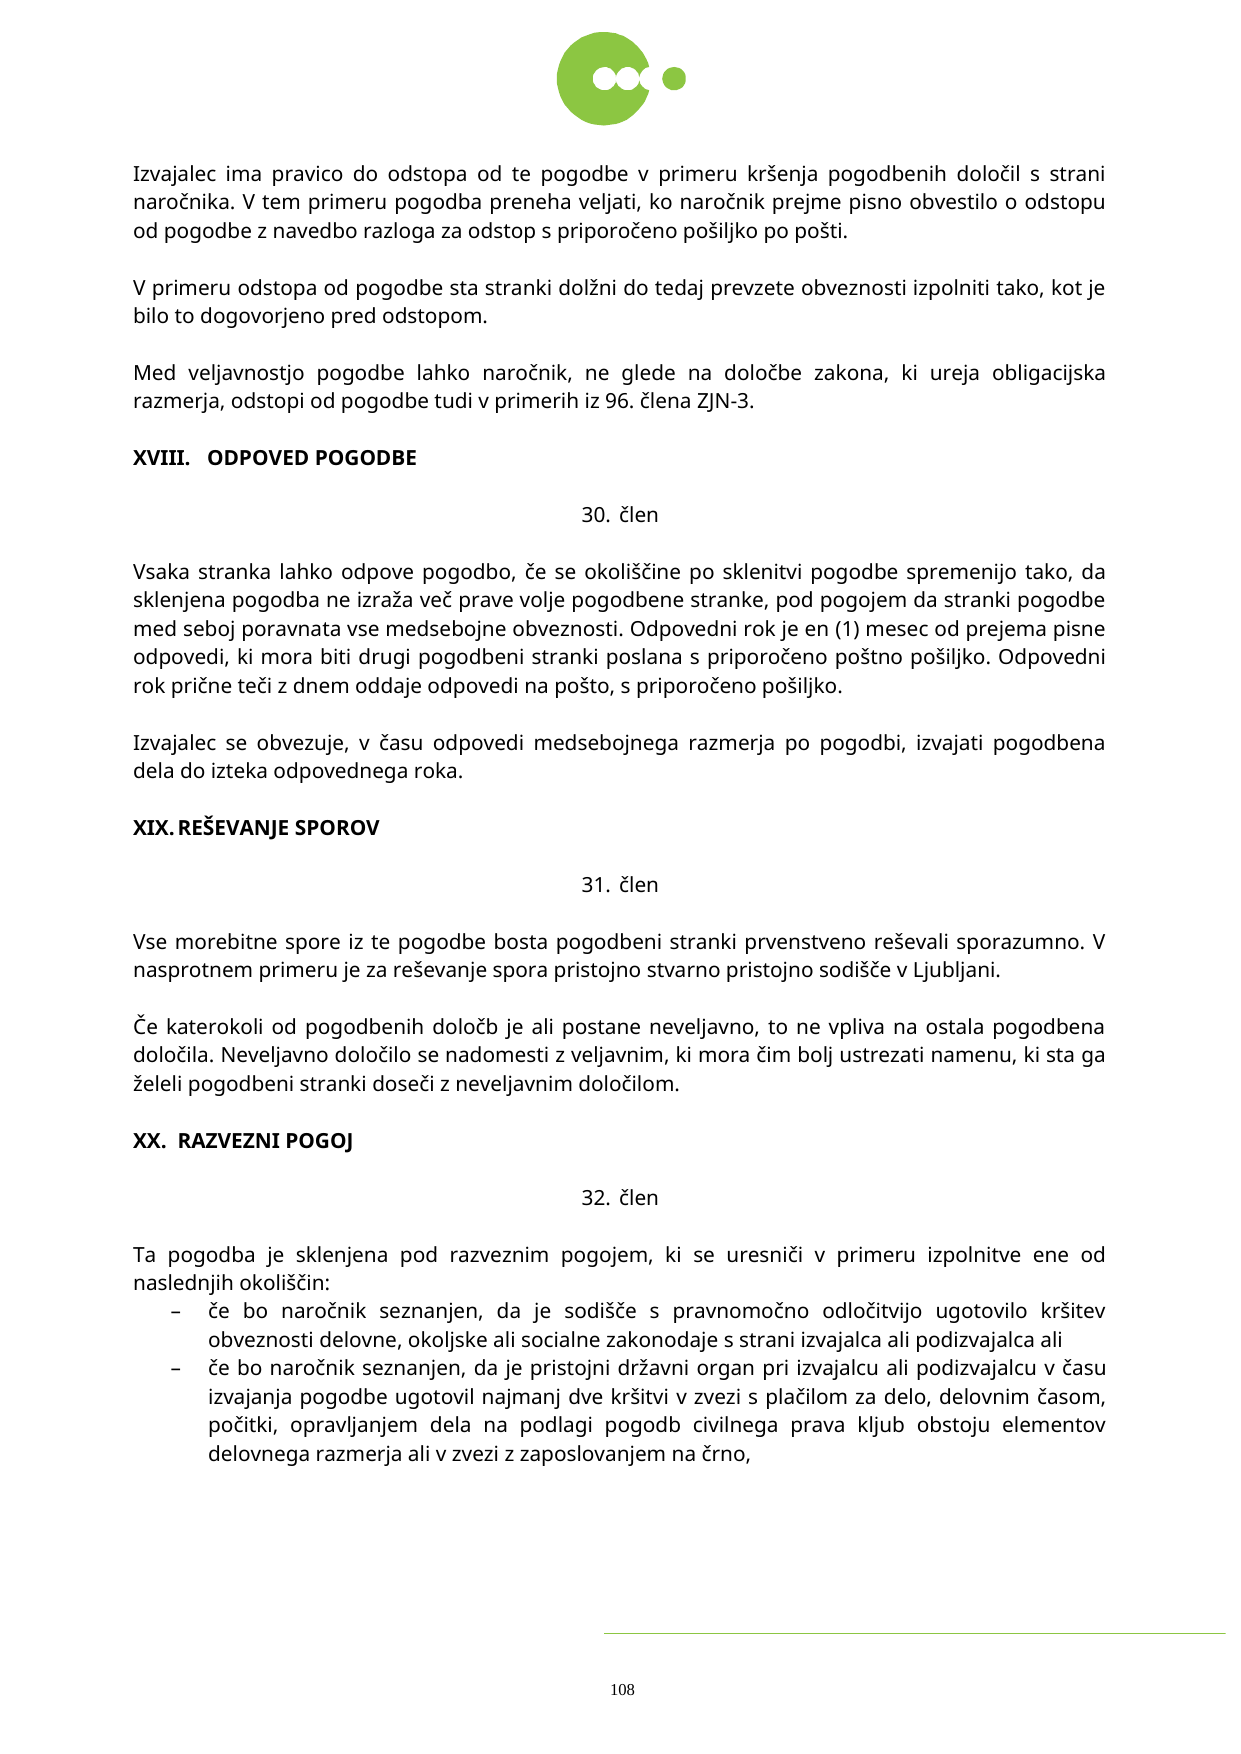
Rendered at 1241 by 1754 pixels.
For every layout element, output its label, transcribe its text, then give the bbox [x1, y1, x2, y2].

text Če katerokoli od pogodbenih določb je ali postane neveljavno, to ne vpliva na ostala pogodbena določila. Neveljavno določilo se nadomesti z veljavnim, ki mora čim bolj ustrezati namenu, ki sta ga želeli pogodbeni stranki doseči z neveljavnim določilom. [133, 1012, 1107, 1097]
list člen [133, 500, 1107, 529]
list če bo naročnik seznanjen, da je sodišče s pravnomočno odločitvijo ugotovilo kršitev obveznosti delovne, okoljske ali socialne zakonodaje s strani izvajalca ali podizvajalca ali [170, 1297, 1107, 1353]
text Vsaka stranka lahko odpove pogodbo, če se okoliščine po sklenitvi pogodbe spremenijo tako, da sklenjena pogodba ne izraža več prave volje pogodbene stranke, pod pogojem da stranki pogodbe med seboj poravnata vse medsebojne obveznosti. Odpovedni rok je en (1) mesec od prejema pisne odpovedi, ki mora biti drugi pogodbeni stranki poslana s priporočeno poštno pošiljko. Odpovedni rok prične teči z dnem oddaje odpovedi na pošto, s priporočeno pošiljko. [133, 557, 1107, 699]
text Ta pogodba je sklenjena pod razveznim pogojem, ki se uresniči v primeru izpolnitve ene od naslednjih okoliščin: [133, 1240, 1107, 1297]
list če bo naročnik seznanjen, da je pristojni državni organ pri izvajalcu ali podizvajalcu v času izvajanja pogodbe ugotovil najmanj dve kršitvi v zvezi s plačilom za delo, delovnim časom, počitki, opravljanjem dela na podlagi pogodb civilnega prava kljub obstoju elementov delovnega razmerja ali v zvezi z zaposlovanjem na črno, [170, 1353, 1107, 1467]
text Med veljavnostjo pogodbe lahko naročnik, ne glede na določbe zakona, ki ureja obligacijska razmerja, odstopi od pogodbe tudi v primerih iz 96. člena ZJN-3. [133, 358, 1107, 415]
text Izvajalec se obvezuje, v času odpovedi medsebojnega razmerja po pogodbi, izvajati pogodbena dela do izteka odpovednega roka. [133, 728, 1107, 785]
text Izvajalec ima pravico do odstopa od te pogodbe v primeru kršenja pogodbenih določil s strani naročnika. V tem primeru pogodba preneha veljati, ko naročnik prejme pisno obvestilo o odstopu od pogodbe z navedbo razloga za odstop s priporočeno pošiljko po pošti. [133, 159, 1107, 244]
list RAZVEZNI POGOJ [133, 1126, 1107, 1154]
list člen [133, 870, 1107, 898]
list člen [133, 1183, 1107, 1211]
list ODPOVED POGODBE [133, 443, 1107, 472]
list REŠEVANJE SPOROV [133, 813, 1107, 842]
text V primeru odstopa od pogodbe sta stranki dolžni do tedaj prevzete obveznosti izpolniti tako, kot je bilo to dogovorjeno pred odstopom. [133, 273, 1107, 330]
text Vse morebitne spore iz te pogodbe bosta pogodbeni stranki prvenstveno reševali sporazumno. V nasprotnem primeru je za reševanje spora pristojno stvarno pristojno sodišče v Ljubljani. [133, 927, 1107, 984]
